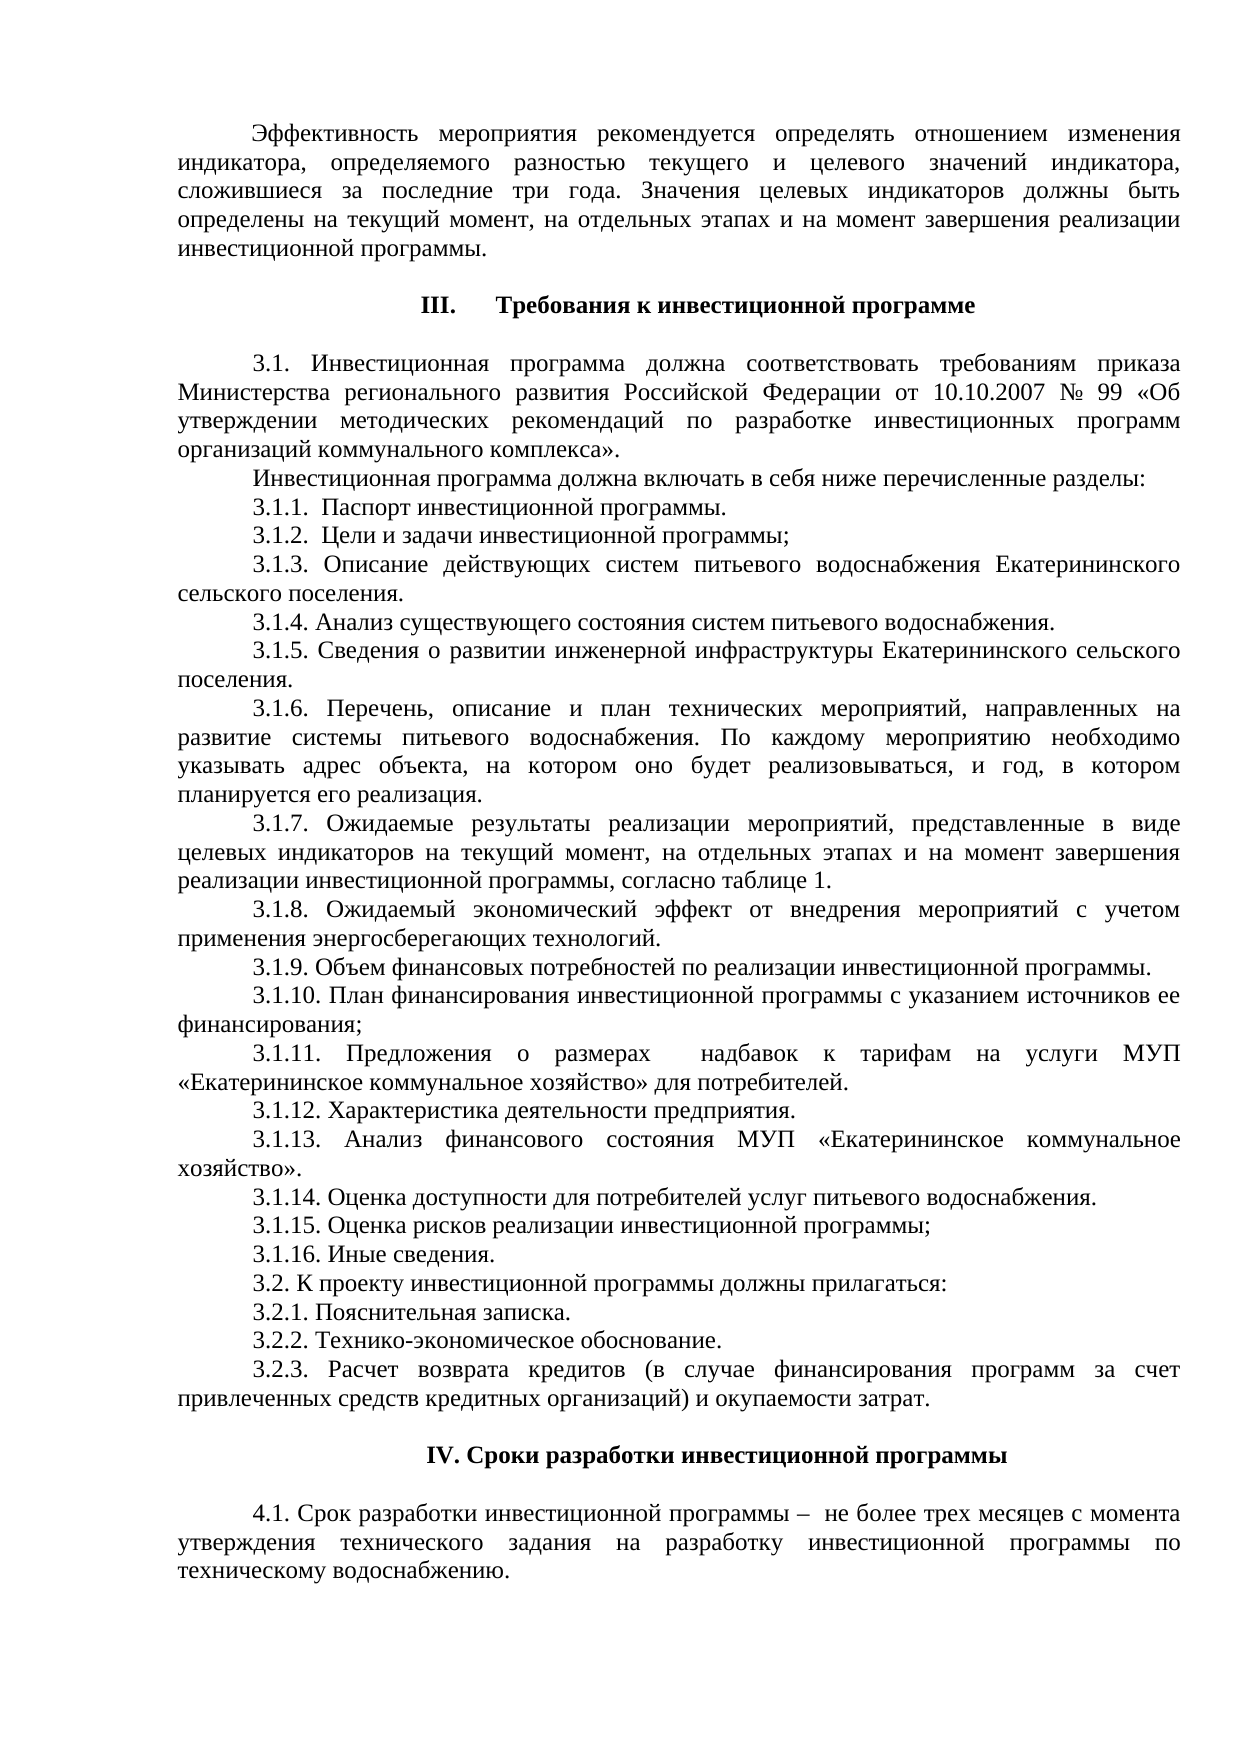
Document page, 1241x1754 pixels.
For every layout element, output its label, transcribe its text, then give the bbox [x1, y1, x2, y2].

list Требования к инвестиционной программе [215, 291, 1181, 319]
text 3.1.2. Цели и задачи инвестиционной программы; [177, 521, 1181, 549]
text 3.1.9. Объем финансовых потребностей по реализации инвестиционной программы. [177, 952, 1181, 981]
text 3.1.11. Предложения о размерах надбавок к тарифам на услуги МУП «Екатерининское коммунальное хозяйство» для потребителей. [177, 1038, 1181, 1096]
text 3.1.3. Описание действующих систем питьевого водоснабжения Екатерининского сельского поселения. [177, 549, 1181, 607]
text 3.1.10. План финансирования инвестиционной программы с указанием источников ее финансирования; [177, 981, 1181, 1038]
text 3.1.6. Перечень, описание и план технических мероприятий, направленных на развитие системы питьевого водоснабжения. По каждому мероприятию необходимо указывать адрес объекта, на котором оно будет реализовываться, и год, в котором планируется его реализация. [177, 693, 1181, 808]
text 3.1.7. Ожидаемые результаты реализации мероприятий, представленные в виде целевых индикаторов на текущий момент, на отдельных этапах и на момент завершения реализации инвестиционной программы, согласно таблице 1. [177, 808, 1181, 894]
text 3.1.4. Анализ существующего состояния систем питьевого водоснабжения. [177, 607, 1181, 636]
text 3.1.12. Характеристика деятельности предприятия. [177, 1096, 1181, 1124]
text 3.1.1. Паспорт инвестиционной программы. [177, 492, 1181, 521]
text 3.1.5. Сведения о развитии инженерной инфраструктуры Екатерининского сельского поселения. [177, 636, 1181, 693]
text 3.1.13. Анализ финансового состояния МУП «Екатерининское коммунальное хозяйство». [177, 1124, 1181, 1182]
text 3.1. Инвестиционная программа должна соответствовать требованиям приказа Министерства регионального развития Российской Федерации от 10.10.2007 № 99 «Об утверждении методических рекомендаций по разработке инвестиционных программ организаций коммунального комплекса». [177, 348, 1181, 463]
text 3.1.15. Оценка рисков реализации инвестиционной программы; [177, 1211, 1181, 1239]
text 3.2.3. Расчет возврата кредитов (в случае финансирования программ за счет привлеченных средств кредитных организаций) и окупаемости затрат. [177, 1354, 1181, 1412]
text Инвестиционная программа должна включать в себя ниже перечисленные разделы: [177, 463, 1181, 492]
text Эффективность мероприятия рекомендуется определять отношением изменения индикатора, определяемого разностью текущего и целевого значений индикатора, сложившиеся за последние три года. Значения целевых индикаторов должны быть определены на текущий момент, на отдельных этапах и на момент завершения реализации инвестиционной программы. [177, 118, 1181, 262]
text IV. Сроки разработки инвестиционной программы [177, 1441, 1181, 1469]
text 3.1.8. Ожидаемый экономический эффект от внедрения мероприятий с учетом применения энергосберегающих технологий. [177, 894, 1181, 952]
text 4.1. Срок разработки инвестиционной программы – не более трех месяцев с момента утверждения технического задания на разработку инвестиционной программы по техническому водоснабжению. [177, 1498, 1181, 1584]
text 3.2. К проекту инвестиционной программы должны прилагаться: [177, 1268, 1181, 1297]
text 3.1.16. Иные сведения. [177, 1239, 1181, 1268]
text 3.2.1. Пояснительная записка. [177, 1297, 1181, 1326]
text 3.1.14. Оценка доступности для потребителей услуг питьевого водоснабжения. [177, 1182, 1181, 1211]
text 3.2.2. Технико-экономическое обоснование. [177, 1326, 1181, 1354]
